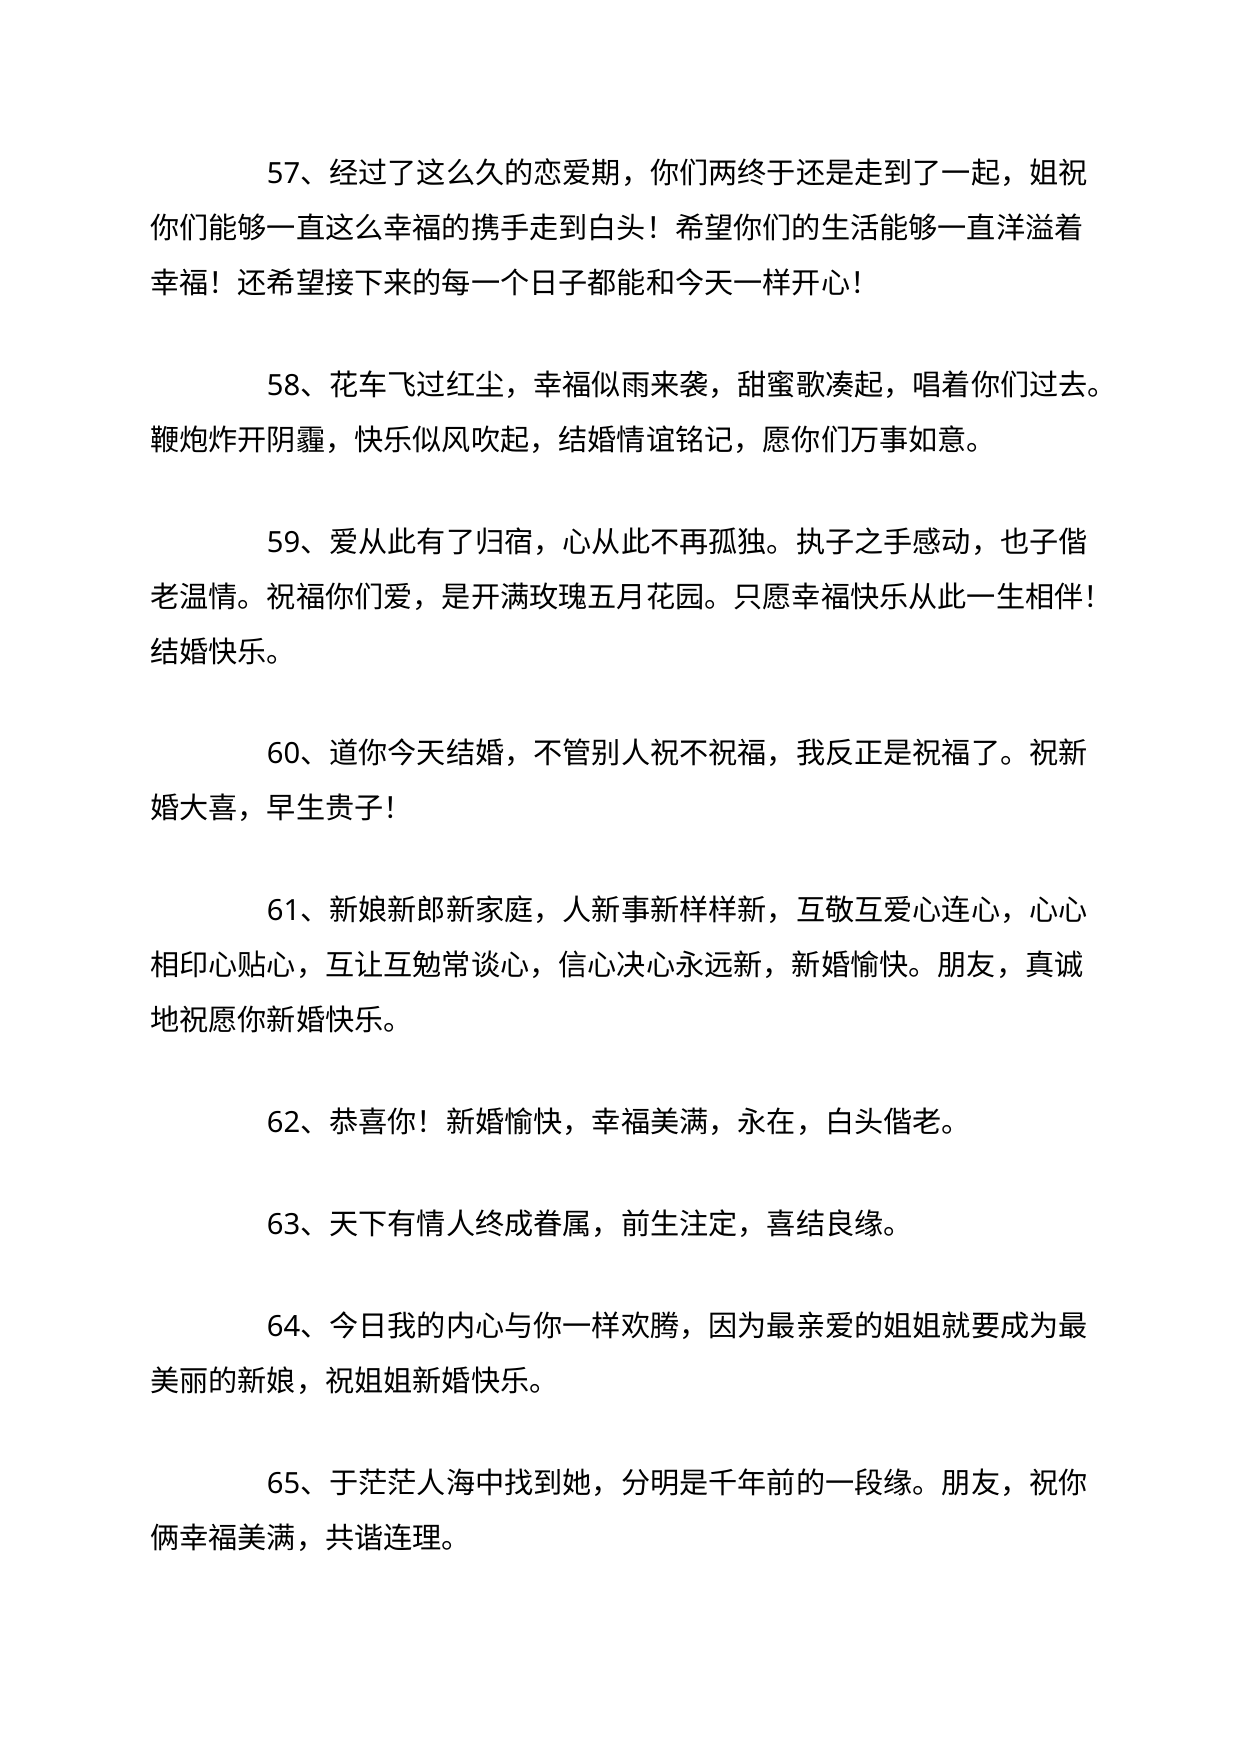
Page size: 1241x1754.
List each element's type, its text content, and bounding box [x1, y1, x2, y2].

text 62、恭喜你！新婚愉快，幸福美满，永在，白头偕老。 [150, 1098, 1090, 1141]
text 58、花车飞过红尘，幸福似雨来袭，甜蜜歌凑起，唱着你们过去。鞭炮炸开阴霾，快乐似风吹起，结婚情谊铭记，愿你们万事如意。 [150, 362, 1090, 459]
text 57、经过了这么久的恋爱期，你们两终于还是走到了一起，姐祝你们能够一直这么幸福的携手走到白头！希望你们的生活能够一直洋溢着幸福！还希望接下来的每一个日子都能和今天一样开心！ [150, 150, 1090, 302]
text 63、天下有情人终成眷属，前生注定，喜结良缘。 [150, 1201, 1090, 1243]
text 59、爱从此有了归宿，心从此不再孤独。执子之手感动，也子偕老温情。祝福你们爱，是开满玫瑰五月花园。只愿幸福快乐从此一生相伴！结婚快乐。 [150, 518, 1090, 671]
text 65、于茫茫人海中找到她，分明是千年前的一段缘。朋友，祝你俩幸福美满，共谐连理。 [150, 1459, 1090, 1557]
text 64、今日我的内心与你一样欢腾，因为最亲爱的姐姐就要成为最美丽的新娘，祝姐姐新婚快乐。 [150, 1302, 1090, 1400]
text 60、道你今天结婚，不管别人祝不祝福，我反正是祝福了。祝新婚大喜，早生贵子！ [150, 730, 1090, 827]
text 61、新娘新郎新家庭，人新事新样样新，互敬互爱心连心，心心相印心贴心，互让互勉常谈心，信心决心永远新，新婚愉快。朋友，真诚地祝愿你新婚快乐。 [150, 887, 1090, 1039]
